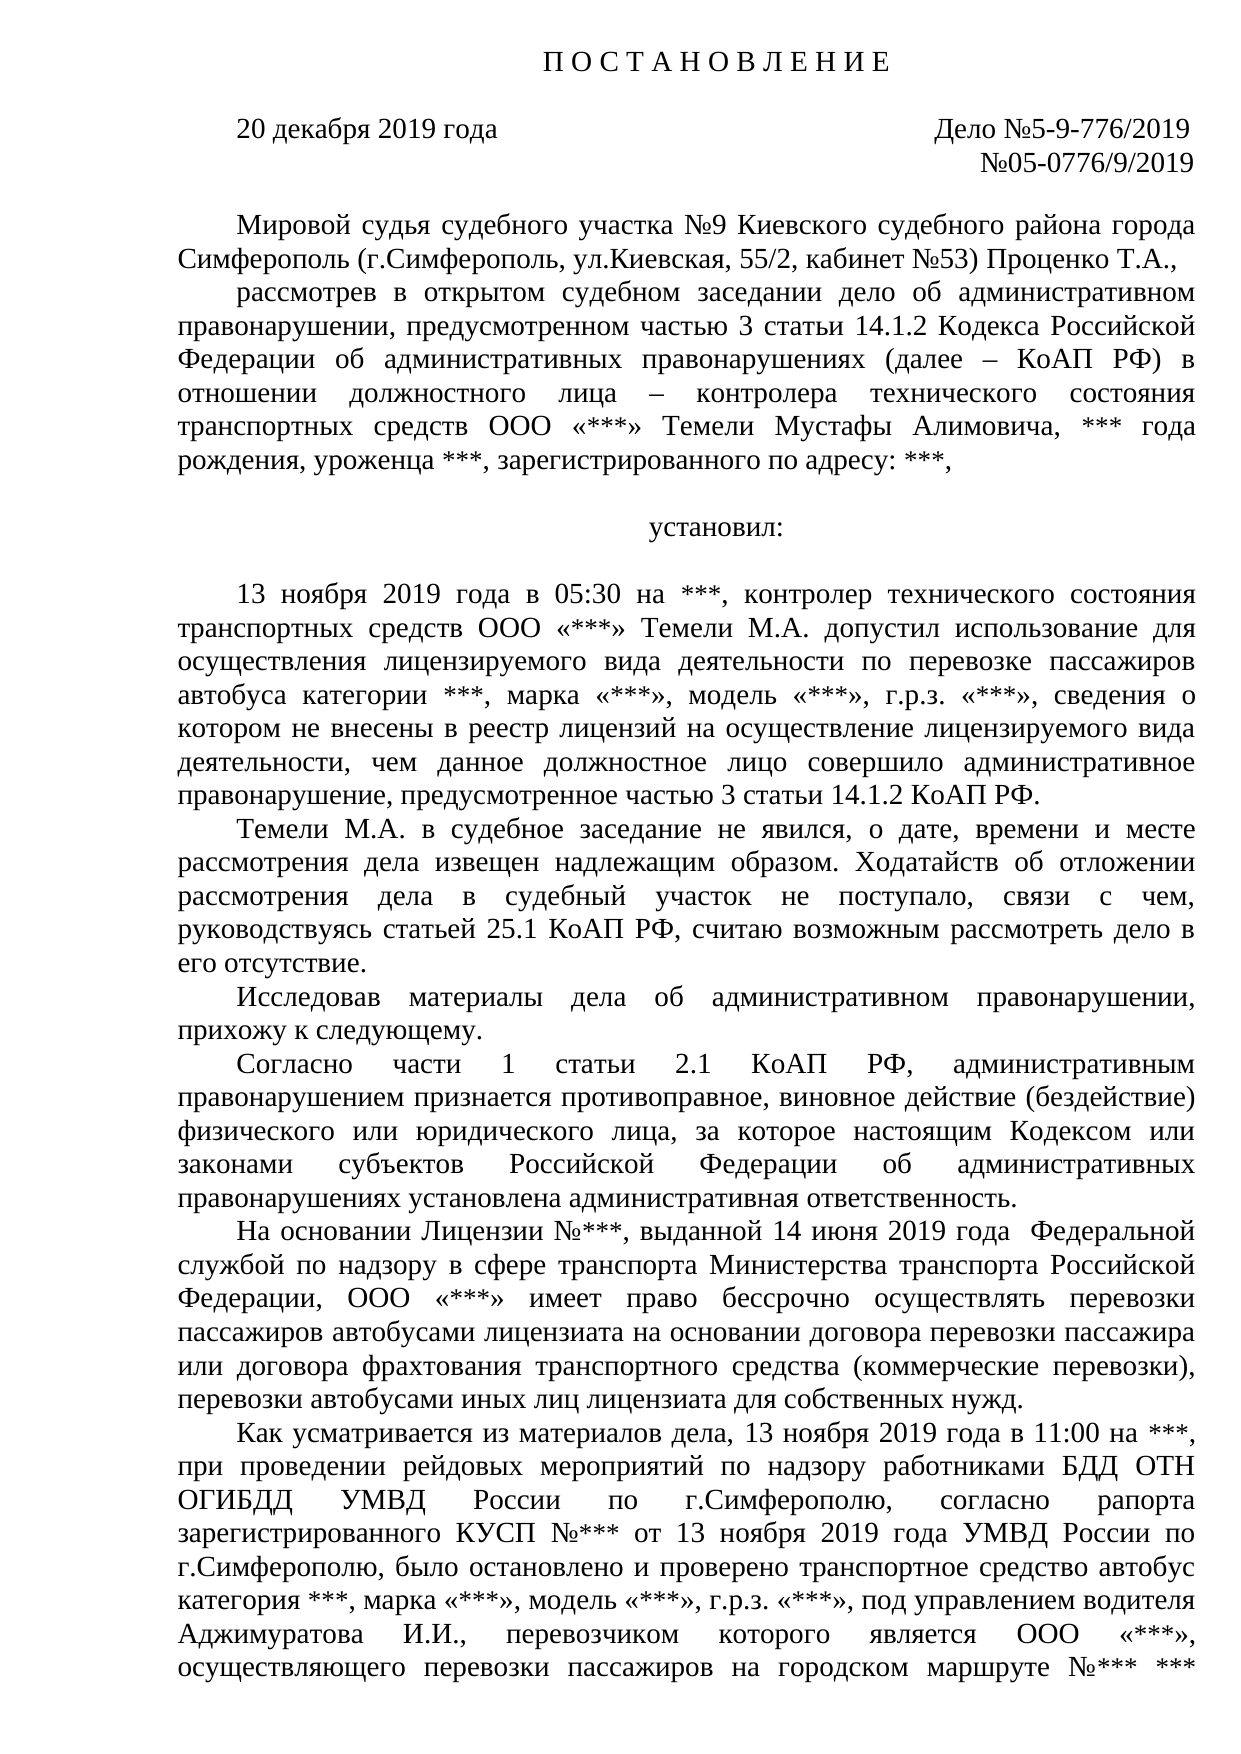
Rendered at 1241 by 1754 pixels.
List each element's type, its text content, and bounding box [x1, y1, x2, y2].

text 20 декабря 2019 года Дело №5-9-776/2019 [177, 111, 1196, 145]
text Мировой судья судебного участка №9 Киевского судебного района города Симферополь (г.Симферополь, ул.Киевская, 55/2, кабинет №53) Проценко Т.А., [177, 207, 1196, 274]
text Исследовав материалы дела об административном правонарушении, прихожу к следующему. [177, 979, 1196, 1046]
text 13 ноября 2019 года в 05:30 на ***, контролер технического состояния транспортных средств ООО «***» Темели М.А. допустил использование для осуществления лицензируемого вида деятельности по перевозке пассажиров автобуса категории ***, марка «***», модель «***», г.р.з. «***», сведения о котором не внесены в реестр лицензий на осуществление лицензируемого вида деятельности, чем данное должностное лицо совершило административное правонарушение, предусмотренное частью 3 статьи 14.1.2 КоАП РФ. [177, 576, 1196, 811]
text №05-0776/9/2019 [177, 145, 1196, 178]
text рассмотрев в открытом судебном заседании дело об административном правонарушении, предусмотренном частью 3 статьи 14.1.2 Кодекса Российской Федерации об административных правонарушениях (далее – КоАП РФ) в отношении должностного лица – контролера технического состояния транспортных средств ООО «***» Темели Мустафы Алимовича, *** года рождения, уроженца ***, зарегистрированного по адресу: ***, [177, 274, 1196, 476]
text установил: [177, 509, 1196, 543]
title П О С Т А Н О В Л Е Н И Е [177, 44, 1196, 78]
text На основании Лицензии №***, выданной 14 июня 2019 года Федеральной службой по надзору в сфере транспорта Министерства транспорта Российской Федерации, ООО «***» имеет право бессрочно осуществлять перевозки пассажиров автобусами лицензиата на основании договора перевозки пассажира или договора фрахтования транспортного средства (коммерческие перевозки), перевозки автобусами иных лиц лицензиата для собственных нужд. [177, 1213, 1196, 1415]
text Согласно части 1 статьи 2.1 КоАП РФ, административным правонарушением признается противоправное, виновное действие (бездействие) физического или юридического лица, за которое настоящим Кодексом или законами субъектов Российской Федерации об административных правонарушениях установлена административная ответственность. [177, 1046, 1196, 1213]
text Темели М.А. в судебное заседание не явился, о дате, времени и месте рассмотрения дела извещен надлежащим образом. Ходатайств об отложении рассмотрения дела в судебный участок не поступало, связи с чем, руководствуясь статьей 25.1 КоАП РФ, считаю возможным рассмотреть дело в его отсутствие. [177, 811, 1196, 979]
